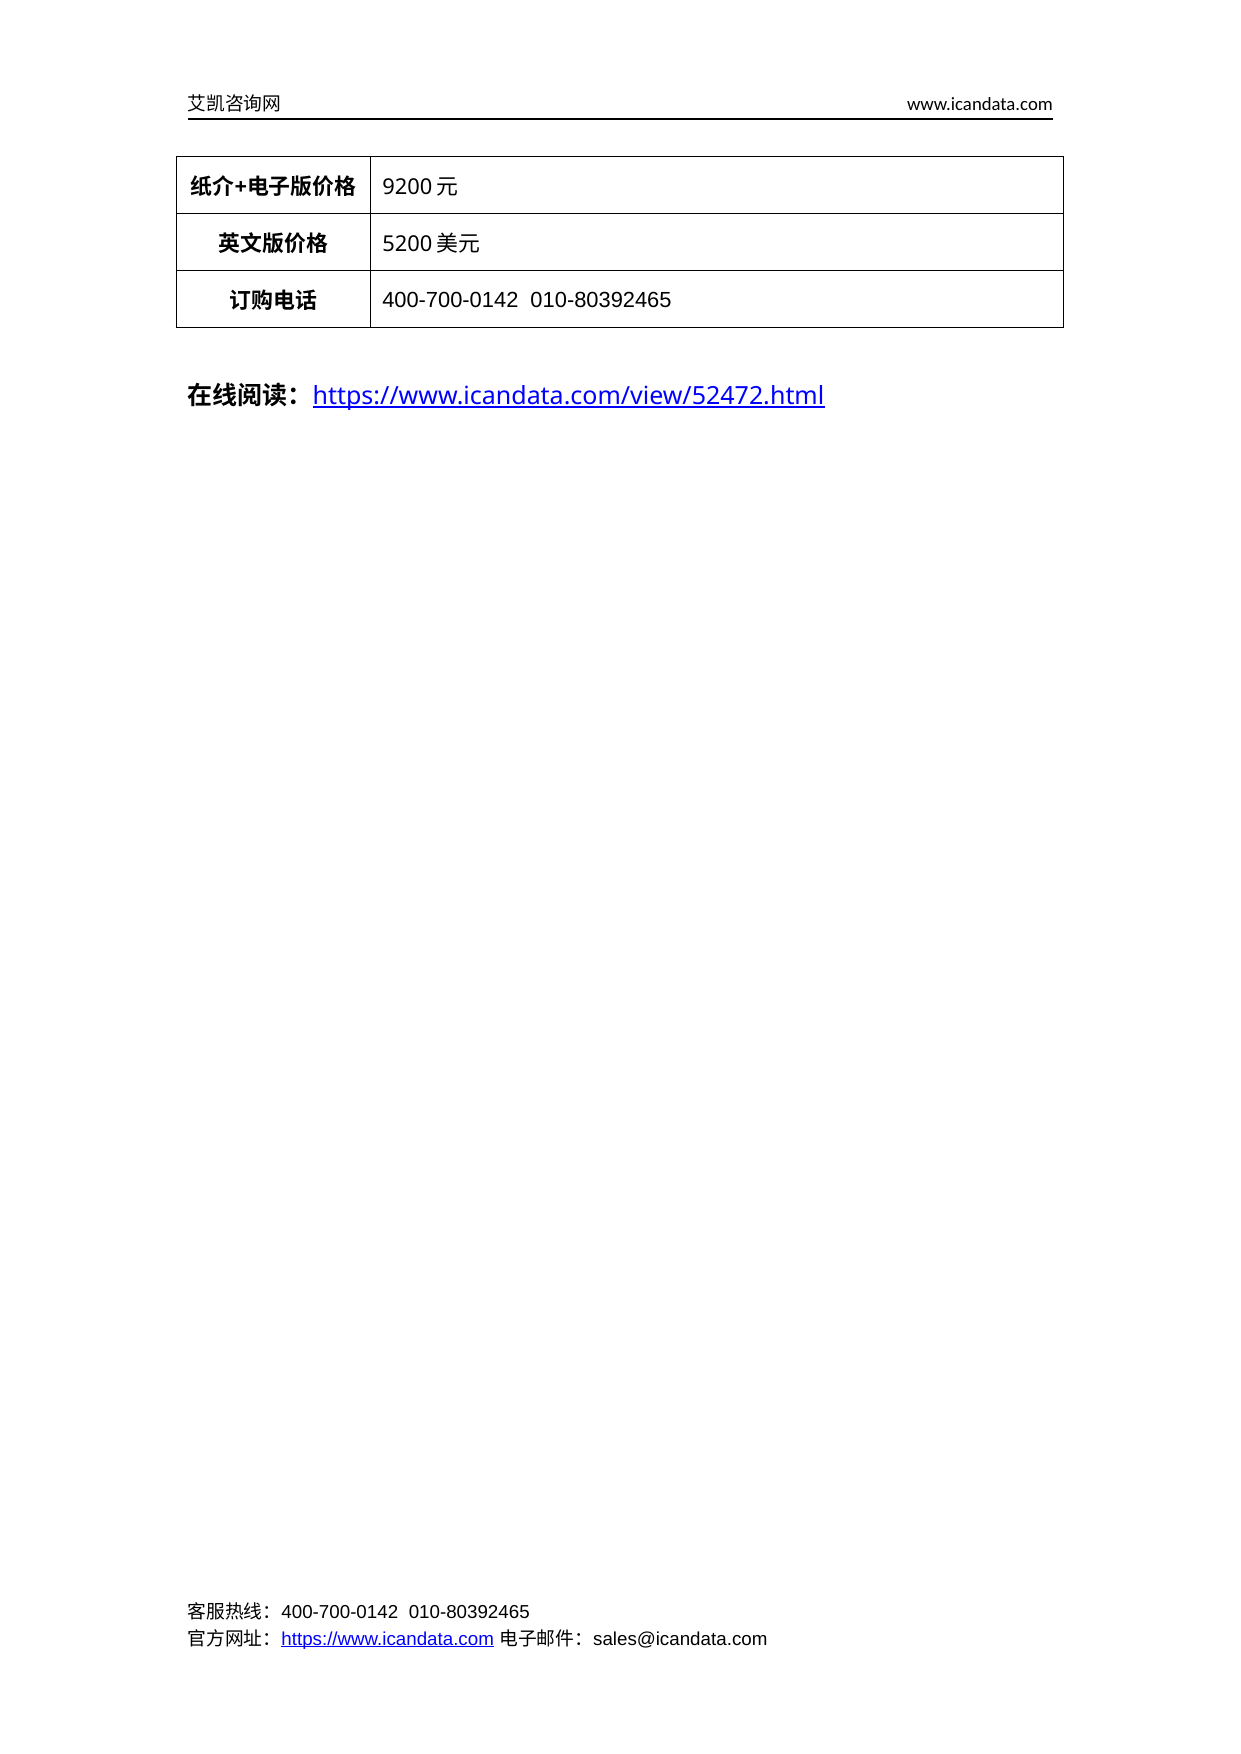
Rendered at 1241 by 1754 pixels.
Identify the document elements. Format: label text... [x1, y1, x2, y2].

table_cell 5200美元 [371, 214, 1063, 270]
table_cell 英文版价格 [177, 214, 370, 270]
table_cell 纸介+电子版价格 [177, 157, 370, 213]
table_cell 400-700-0142 010-80392465 [371, 271, 1063, 327]
table_cell 订购电话 [177, 271, 370, 327]
table_cell 9200元 [371, 157, 1063, 213]
text 在线阅读：https://www.icandata.com/view/52472.html [187, 361, 1053, 426]
